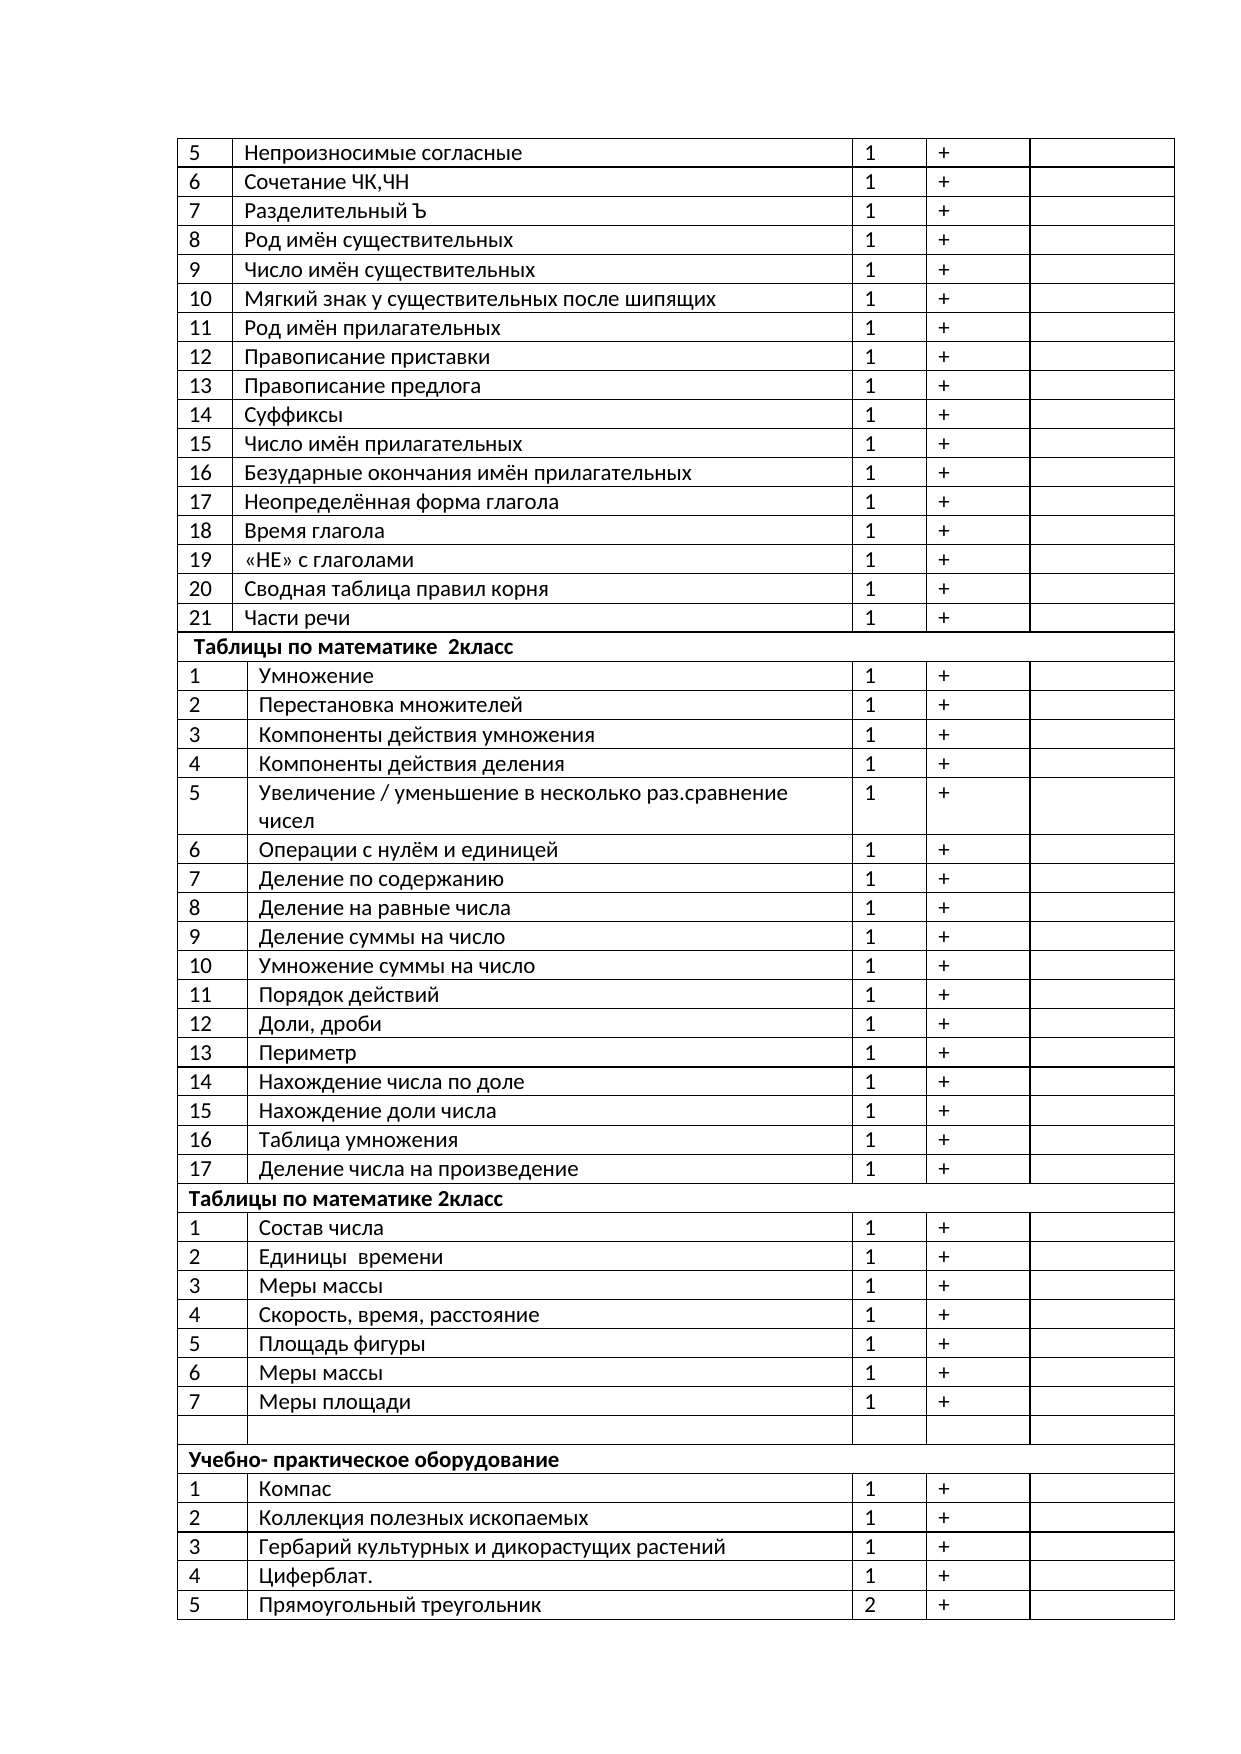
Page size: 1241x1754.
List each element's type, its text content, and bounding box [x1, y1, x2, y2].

table_cell + [927, 226, 1029, 254]
table_cell 1 [178, 1474, 247, 1502]
table_cell Периметр [248, 1038, 852, 1066]
table_cell Операции с нулём и единицей [248, 835, 852, 863]
table_cell 1 [853, 545, 926, 573]
table_cell 13 [178, 1038, 247, 1066]
table_cell Умножение [248, 662, 852, 689]
table_cell 17 [178, 487, 232, 515]
table_cell 1 [853, 284, 926, 312]
table_cell Состав числа [248, 1213, 852, 1241]
table_cell + [927, 1300, 1029, 1328]
table_cell + [927, 1533, 1029, 1560]
table_cell Порядок действий [248, 980, 852, 1008]
table_cell Компоненты действия умножения [248, 720, 852, 748]
table_cell 21 [178, 604, 232, 631]
table_cell + [927, 313, 1029, 341]
table_cell 1 [853, 487, 926, 515]
table_cell 3 [178, 1533, 247, 1560]
table_cell 1 [853, 835, 926, 863]
table_cell 20 [178, 574, 232, 602]
table_cell 2 [178, 1503, 247, 1531]
table_cell Таблицы по математике 2класс [178, 633, 1174, 661]
table_cell Правописание предлога [233, 371, 852, 399]
table_cell + [927, 1387, 1029, 1415]
table_cell [1031, 922, 1174, 950]
table_cell + [927, 400, 1029, 428]
table_cell Деление числа на произведение [248, 1155, 852, 1183]
table_cell [1031, 662, 1174, 689]
table_cell [853, 1416, 926, 1444]
table_cell [1031, 1561, 1174, 1589]
table_cell + [927, 1271, 1029, 1299]
table_cell 3 [178, 1271, 247, 1299]
table_cell [1031, 1213, 1174, 1241]
table_cell + [927, 1096, 1029, 1124]
table_cell Таблицы по математике 2класс [178, 1184, 1174, 1212]
table_cell [1031, 1038, 1174, 1066]
table_cell 14 [178, 400, 232, 428]
table_cell + [927, 284, 1029, 312]
table_cell 1 [853, 1038, 926, 1066]
table_cell + [927, 1329, 1029, 1357]
table_cell 1 [853, 691, 926, 719]
table_cell 1 [853, 168, 926, 196]
table_cell 12 [178, 342, 232, 370]
table_cell 16 [178, 458, 232, 486]
table_cell Род имён существительных [233, 226, 852, 254]
table_cell 1 [853, 1533, 926, 1560]
table_cell 7 [178, 197, 232, 224]
table_cell + [927, 835, 1029, 863]
table_cell [1031, 574, 1174, 602]
table_cell [1031, 139, 1174, 166]
table_cell + [927, 1068, 1029, 1095]
table_cell 1 [853, 864, 926, 892]
table_cell 3 [178, 720, 247, 748]
table_cell + [927, 922, 1029, 950]
table_cell [1031, 255, 1174, 283]
table_cell [1031, 1533, 1174, 1560]
table_cell 5 [178, 778, 247, 834]
table_cell + [927, 1213, 1029, 1241]
table_cell + [927, 720, 1029, 748]
table_cell 4 [178, 1300, 247, 1328]
table_cell + [927, 1242, 1029, 1270]
table_cell 1 [853, 951, 926, 979]
table_cell Число имён существительных [233, 255, 852, 283]
table_cell Деление по содержанию [248, 864, 852, 892]
table_cell Непроизносимые согласные [233, 139, 852, 166]
table_cell [1031, 1068, 1174, 1095]
table_cell Таблица умножения [248, 1126, 852, 1153]
table_cell [1031, 545, 1174, 573]
table_cell 1 [853, 1155, 926, 1183]
table_cell [1031, 691, 1174, 719]
table_cell Компоненты действия деления [248, 749, 852, 777]
table_cell 1 [853, 313, 926, 341]
table_cell Время глагола [233, 516, 852, 544]
table_cell + [927, 1009, 1029, 1037]
table_cell Площадь фигуры [248, 1329, 852, 1357]
table_cell + [927, 951, 1029, 979]
table_cell 2 [853, 1591, 926, 1618]
table_cell 15 [178, 1096, 247, 1124]
table_cell Учебно- практическое оборудование [178, 1445, 1174, 1473]
table_cell [178, 1416, 247, 1444]
table_cell Неопределённая форма глагола [233, 487, 852, 515]
table_cell [1031, 951, 1174, 979]
table_cell 1 [853, 1329, 926, 1357]
table_cell 8 [178, 893, 247, 921]
table_cell [1031, 864, 1174, 892]
table_cell 1 [853, 255, 926, 283]
table_cell 11 [178, 980, 247, 1008]
table_cell [1031, 371, 1174, 399]
table_cell [1031, 749, 1174, 777]
table_cell + [927, 139, 1029, 166]
table_cell 6 [178, 168, 232, 196]
table_cell [1031, 893, 1174, 921]
table_cell + [927, 1591, 1029, 1618]
table_cell [1031, 980, 1174, 1008]
table_cell + [927, 749, 1029, 777]
table_cell 4 [178, 1561, 247, 1589]
table_cell 1 [853, 226, 926, 254]
table_cell Перестановка множителей [248, 691, 852, 719]
table_cell [1031, 429, 1174, 457]
table_cell «НЕ» с глаголами [233, 545, 852, 573]
table_cell 6 [178, 835, 247, 863]
table_cell 1 [853, 429, 926, 457]
table_cell 1 [853, 1503, 926, 1531]
table_cell 4 [178, 749, 247, 777]
table_cell [1031, 1329, 1174, 1357]
table_cell + [927, 371, 1029, 399]
table_cell 1 [853, 1126, 926, 1153]
table_cell Деление на равные числа [248, 893, 852, 921]
table_cell + [927, 574, 1029, 602]
table_cell 8 [178, 226, 232, 254]
table_cell [1031, 1271, 1174, 1299]
table_cell + [927, 604, 1029, 631]
table_cell + [927, 516, 1029, 544]
table_cell [1031, 1416, 1174, 1444]
table_cell [1031, 197, 1174, 224]
table_cell 10 [178, 951, 247, 979]
table_cell 1 [853, 400, 926, 428]
table_cell 17 [178, 1155, 247, 1183]
table_cell 1 [853, 1300, 926, 1328]
table_cell 15 [178, 429, 232, 457]
table_cell Единицы времени [248, 1242, 852, 1270]
table_cell + [927, 1503, 1029, 1531]
table_cell [1031, 1358, 1174, 1386]
table_cell Умножение суммы на число [248, 951, 852, 979]
table_cell Мягкий знак у существительных после шипящих [233, 284, 852, 312]
table_cell 1 [853, 516, 926, 544]
table_cell [1031, 226, 1174, 254]
table_cell 1 [853, 1009, 926, 1037]
table_cell 2 [178, 1242, 247, 1270]
table_cell [1031, 487, 1174, 515]
table_cell 9 [178, 922, 247, 950]
table_cell [1031, 1096, 1174, 1124]
table_cell 1 [853, 1561, 926, 1589]
table_cell [1031, 1387, 1174, 1415]
table_cell 16 [178, 1126, 247, 1153]
table_cell 18 [178, 516, 232, 544]
table_cell 5 [178, 1329, 247, 1357]
table_cell 10 [178, 284, 232, 312]
table_cell 1 [853, 342, 926, 370]
table_cell 13 [178, 371, 232, 399]
table_cell 1 [853, 980, 926, 1008]
table_cell 1 [853, 720, 926, 748]
table_cell + [927, 197, 1029, 224]
table_cell [1031, 313, 1174, 341]
table_cell Прямоугольный треугольник [248, 1591, 852, 1618]
table_cell 7 [178, 864, 247, 892]
table_cell + [927, 342, 1029, 370]
table_cell [1031, 720, 1174, 748]
table_cell + [927, 1155, 1029, 1183]
table_cell + [927, 1561, 1029, 1589]
table_cell Меры площади [248, 1387, 852, 1415]
table_cell + [927, 893, 1029, 921]
table_cell 1 [853, 893, 926, 921]
table_cell Разделительный Ъ [233, 197, 852, 224]
table_cell 1 [853, 1387, 926, 1415]
table_cell [1031, 835, 1174, 863]
table_cell [1031, 604, 1174, 631]
table_cell Меры массы [248, 1358, 852, 1386]
table_cell + [927, 458, 1029, 486]
table_cell Скорость, время, расстояние [248, 1300, 852, 1328]
table_cell + [927, 691, 1029, 719]
table_cell + [927, 1126, 1029, 1153]
table_cell Нахождение доли числа [248, 1096, 852, 1124]
table_cell 2 [178, 691, 247, 719]
table_cell [1031, 1474, 1174, 1502]
table_cell 1 [853, 1358, 926, 1386]
table_cell 1 [853, 139, 926, 166]
table_cell + [927, 255, 1029, 283]
table_cell + [927, 487, 1029, 515]
table_cell 11 [178, 313, 232, 341]
table_cell Увеличение / уменьшение в несколько раз.сравнение чисел [248, 778, 852, 834]
table_cell 1 [853, 371, 926, 399]
table_cell + [927, 662, 1029, 689]
table_cell [1031, 1591, 1174, 1618]
table_cell [1031, 1155, 1174, 1183]
table_cell + [927, 864, 1029, 892]
table_cell Меры массы [248, 1271, 852, 1299]
table_cell [1031, 778, 1174, 834]
table_cell 7 [178, 1387, 247, 1415]
table_cell Сочетание ЧК,ЧН [233, 168, 852, 196]
table_cell + [927, 545, 1029, 573]
table_cell [248, 1416, 852, 1444]
table_cell + [927, 168, 1029, 196]
table_cell Коллекция полезных ископаемых [248, 1503, 852, 1531]
table_cell 1 [853, 604, 926, 631]
table_cell 1 [853, 197, 926, 224]
table_cell Суффиксы [233, 400, 852, 428]
table_cell 1 [853, 1213, 926, 1241]
table_cell Число имён прилагательных [233, 429, 852, 457]
table_cell 1 [853, 458, 926, 486]
table_cell 1 [853, 1271, 926, 1299]
table_cell Доли, дроби [248, 1009, 852, 1037]
table_cell Нахождение числа по доле [248, 1068, 852, 1095]
table_cell [1031, 1300, 1174, 1328]
table_cell + [927, 778, 1029, 834]
table_cell 1 [853, 1068, 926, 1095]
table_cell 1 [853, 574, 926, 602]
table_cell Правописание приставки [233, 342, 852, 370]
table_cell 1 [853, 1096, 926, 1124]
table_cell [1031, 168, 1174, 196]
table_cell 1 [853, 922, 926, 950]
table_cell Компас [248, 1474, 852, 1502]
table_cell 5 [178, 139, 232, 166]
table_cell [1031, 1009, 1174, 1037]
table_cell Циферблат. [248, 1561, 852, 1589]
table_cell + [927, 980, 1029, 1008]
table_cell 1 [178, 1213, 247, 1241]
table_cell [927, 1416, 1029, 1444]
table_cell 1 [853, 778, 926, 834]
table_cell + [927, 1038, 1029, 1066]
table_cell [1031, 284, 1174, 312]
table_cell [1031, 1242, 1174, 1270]
table_cell 1 [853, 749, 926, 777]
table_cell [1031, 400, 1174, 428]
table_cell [1031, 342, 1174, 370]
table_cell [1031, 516, 1174, 544]
table_cell [1031, 458, 1174, 486]
table_cell 5 [178, 1591, 247, 1618]
table_cell + [927, 1358, 1029, 1386]
table_cell [1031, 1503, 1174, 1531]
table_cell Сводная таблица правил корня [233, 574, 852, 602]
table_cell Безударные окончания имён прилагательных [233, 458, 852, 486]
table_cell [1031, 1126, 1174, 1153]
table_cell 1 [853, 1474, 926, 1502]
table_cell 14 [178, 1068, 247, 1095]
table_cell 12 [178, 1009, 247, 1037]
table_cell 6 [178, 1358, 247, 1386]
table_cell 1 [853, 662, 926, 689]
table_cell Деление суммы на число [248, 922, 852, 950]
table_cell 1 [853, 1242, 926, 1270]
table_cell Части речи [233, 604, 852, 631]
table_cell 19 [178, 545, 232, 573]
table_cell Род имён прилагательных [233, 313, 852, 341]
table_cell 9 [178, 255, 232, 283]
table_cell 1 [178, 662, 247, 689]
table_cell Гербарий культурных и дикорастущих растений [248, 1533, 852, 1560]
table_cell + [927, 429, 1029, 457]
table_cell + [927, 1474, 1029, 1502]
